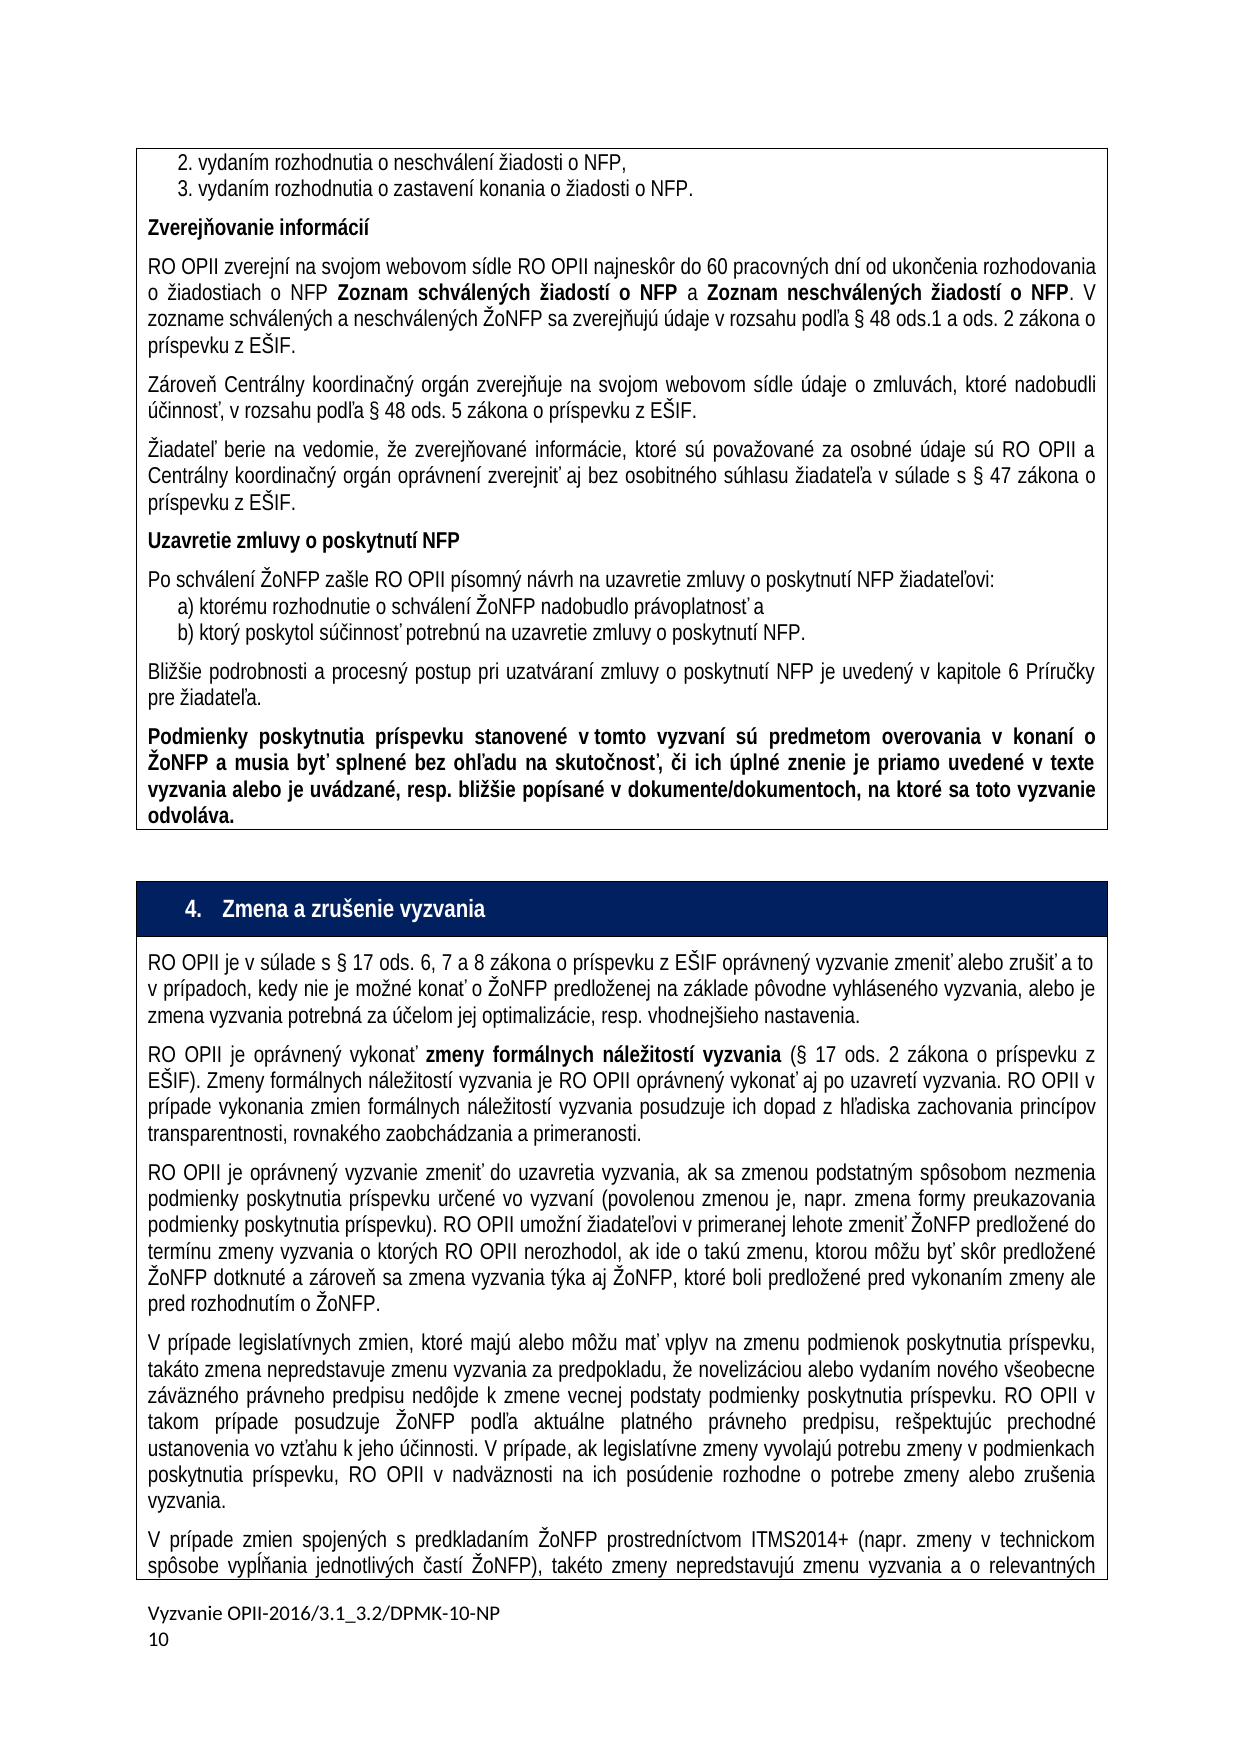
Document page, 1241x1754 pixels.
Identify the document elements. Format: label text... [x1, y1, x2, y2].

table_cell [137, 937, 1107, 1579]
table_header Zmena a zrušenie vyzvania [137, 882, 1107, 936]
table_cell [137, 149, 1107, 828]
